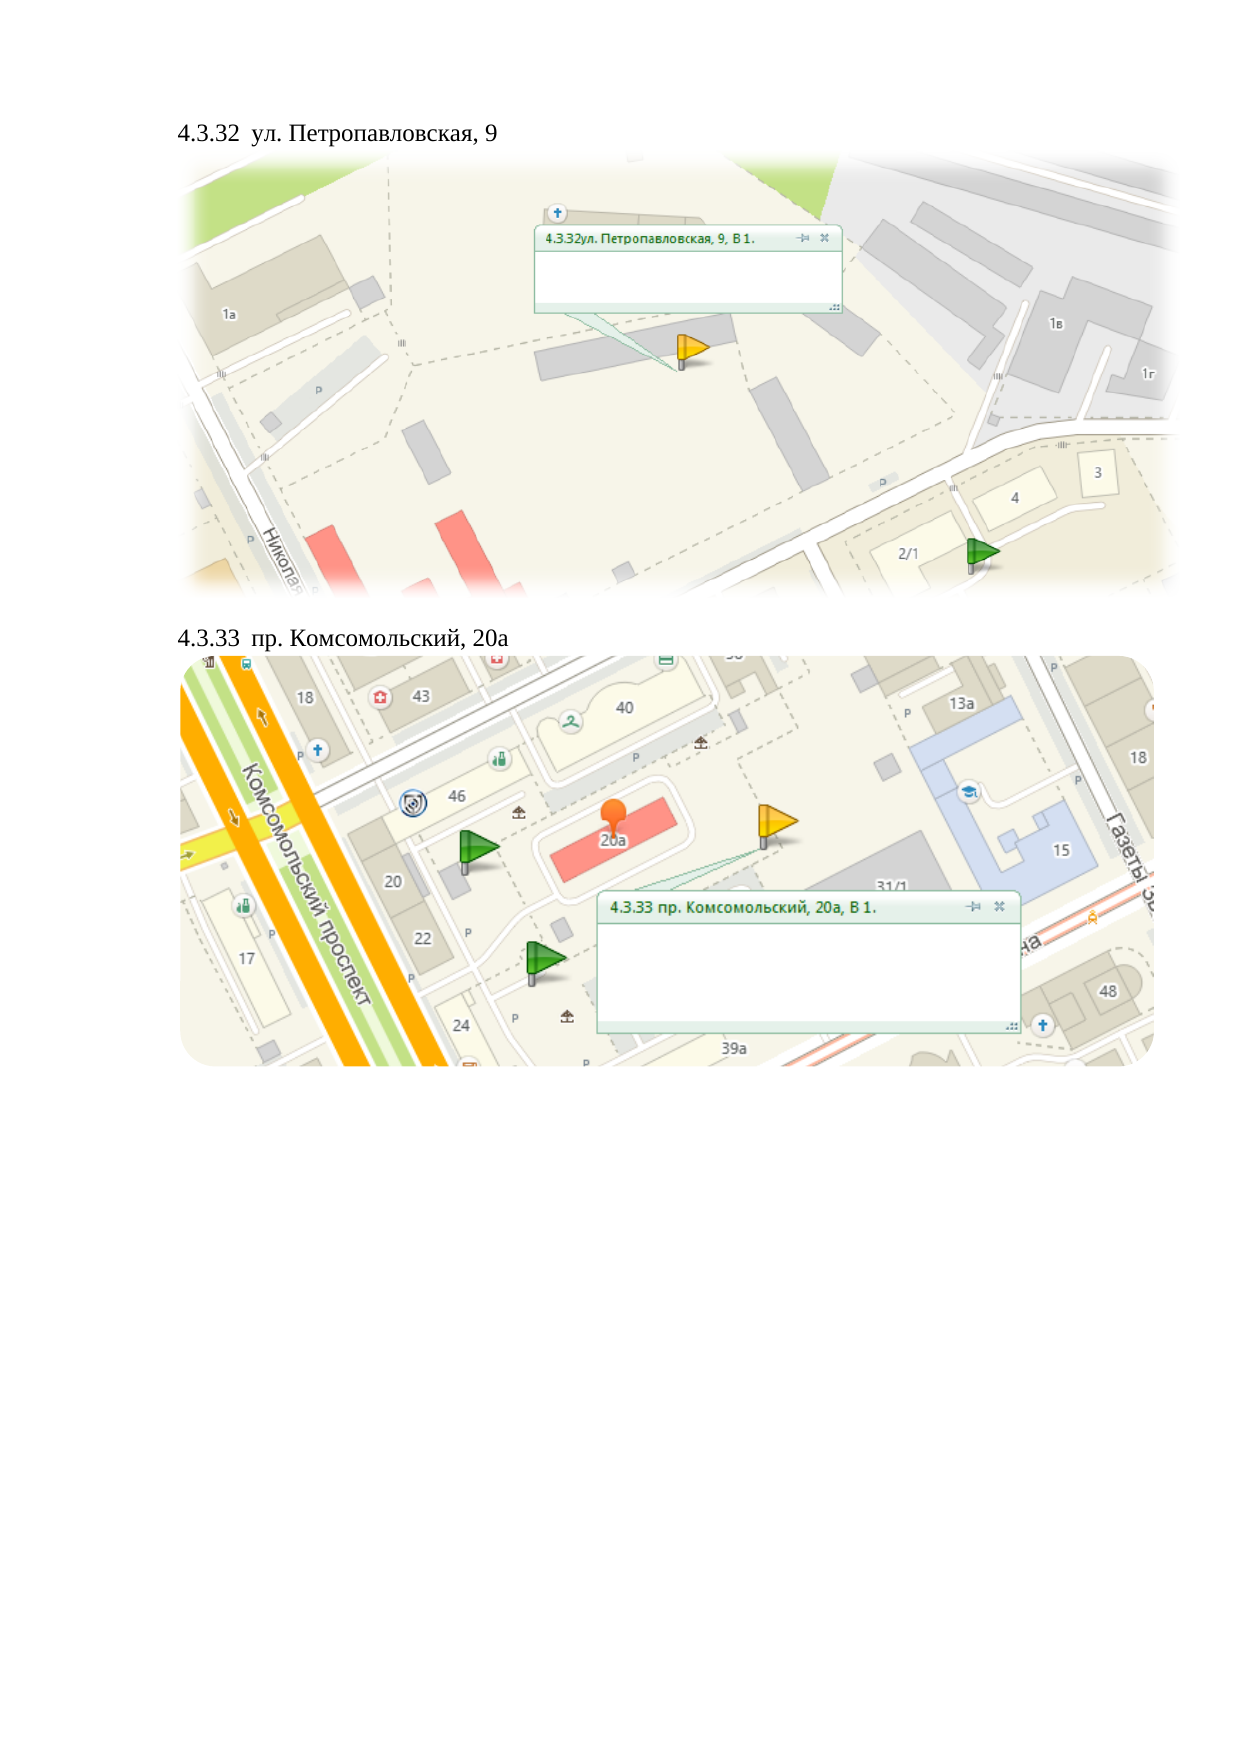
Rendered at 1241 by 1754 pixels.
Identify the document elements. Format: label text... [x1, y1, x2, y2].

picture [180, 655, 1154, 1067]
picture [201, 174, 1154, 576]
